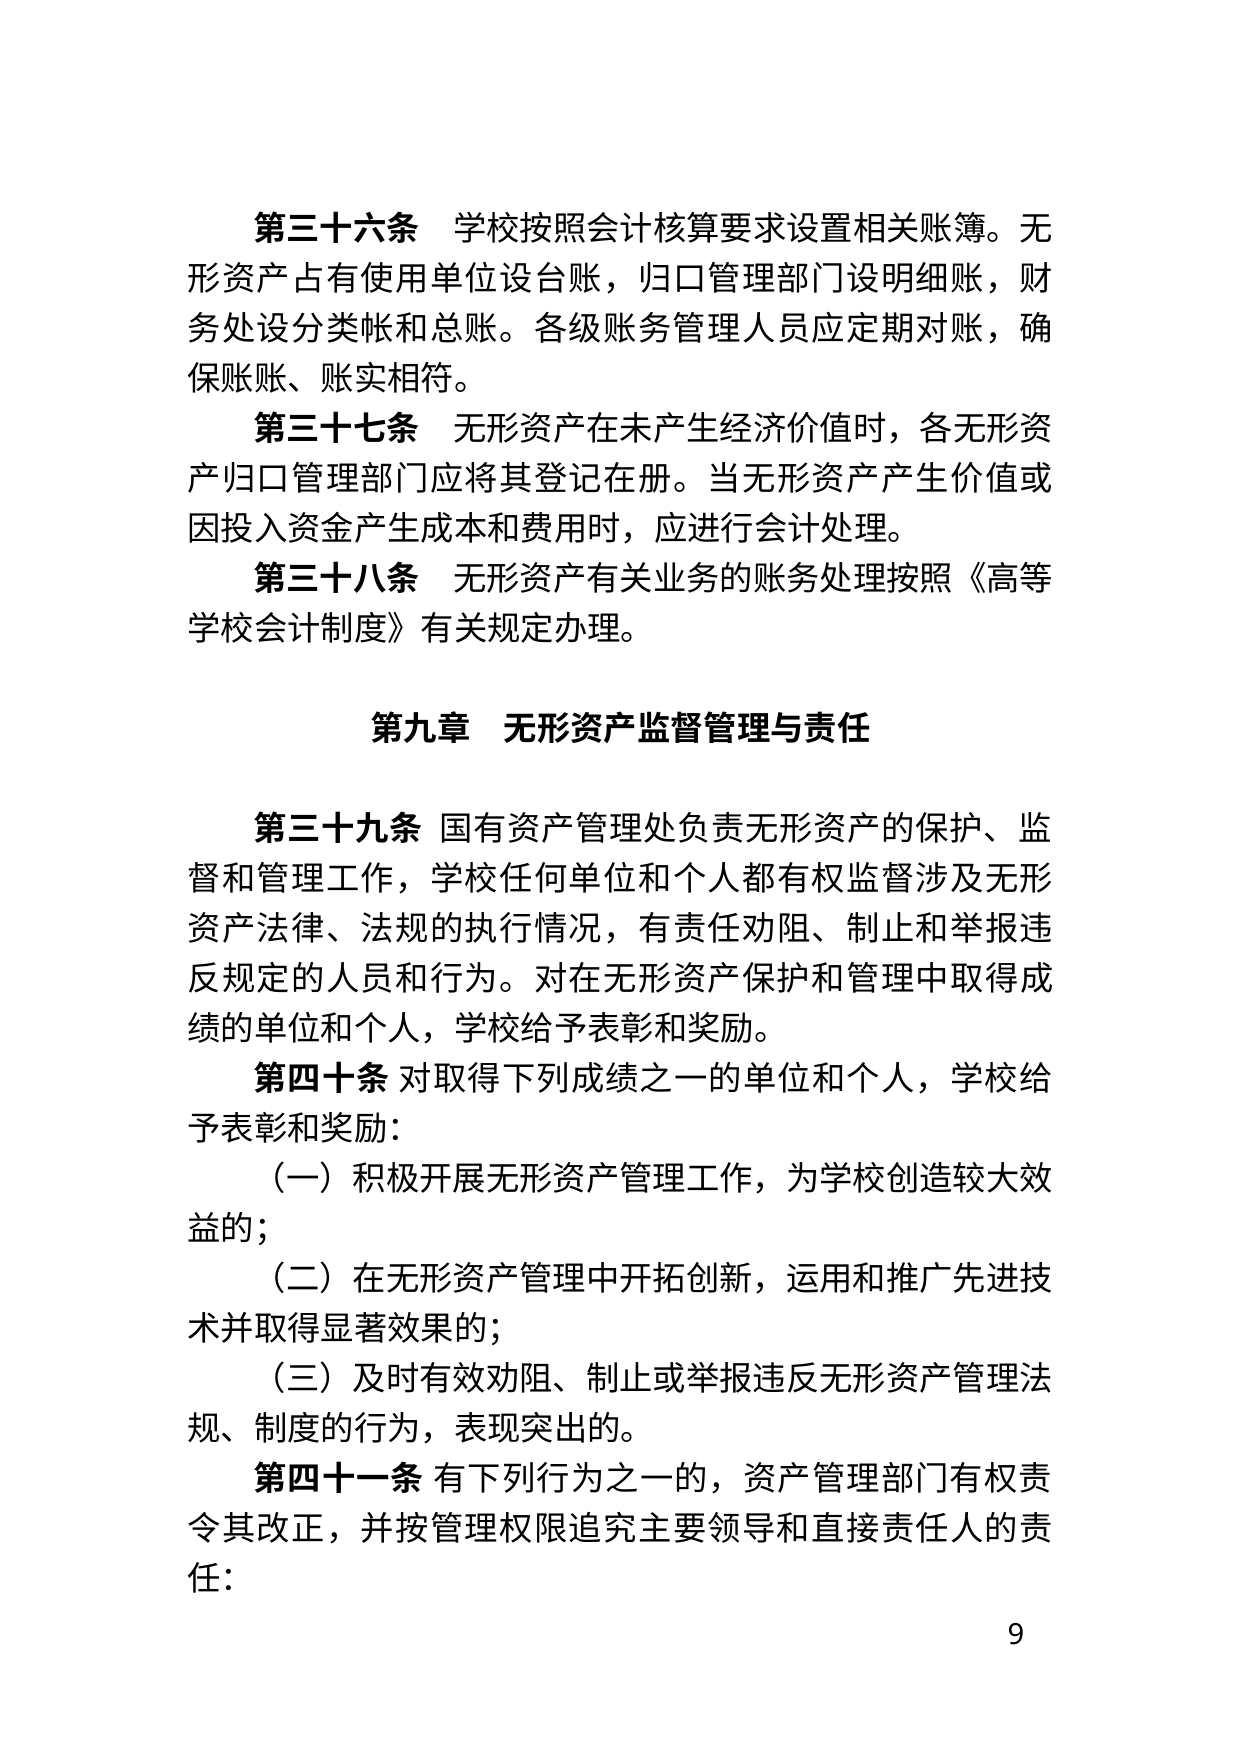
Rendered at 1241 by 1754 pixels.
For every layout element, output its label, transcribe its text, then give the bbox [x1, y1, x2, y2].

text 第四十一条 有下列行为之一的，资产管理部门有权责令其改正，并按管理权限追究主要领导和直接责任人的责任： [187, 1450, 1053, 1600]
text 第三十七条 无形资产在未产生经济价值时，各无形资产归口管理部门应将其登记在册。当无形资产产生价值或因投入资金产生成本和费用时，应进行会计处理。 [187, 400, 1053, 550]
text 第三十九条 国有资产管理处负责无形资产的保护、监督和管理工作，学校任何单位和个人都有权监督涉及无形资产法律、法规的执行情况，有责任劝阻、制止和举报违反规定的人员和行为。对在无形资产保护和管理中取得成绩的单位和个人，学校给予表彰和奖励。 [187, 800, 1053, 1050]
text 第三十八条 无形资产有关业务的账务处理按照《高等学校会计制度》有关规定办理。 [187, 550, 1053, 650]
text （一）积极开展无形资产管理工作，为学校创造较大效益的； [187, 1150, 1053, 1250]
text 第四十条 对取得下列成绩之一的单位和个人，学校给予表彰和奖励： [187, 1050, 1053, 1150]
text （三）及时有效劝阻、制止或举报违反无形资产管理法规、制度的行为，表现突出的。 [187, 1350, 1053, 1450]
text 第九章 无形资产监督管理与责任 [187, 700, 1053, 750]
text （二）在无形资产管理中开拓创新，运用和推广先进技术并取得显著效果的； [187, 1250, 1053, 1350]
text 第三十六条 学校按照会计核算要求设置相关账簿。无形资产占有使用单位设台账，归口管理部门设明细账，财务处设分类帐和总账。各级账务管理人员应定期对账，确保账账、账实相符。 [187, 200, 1053, 400]
